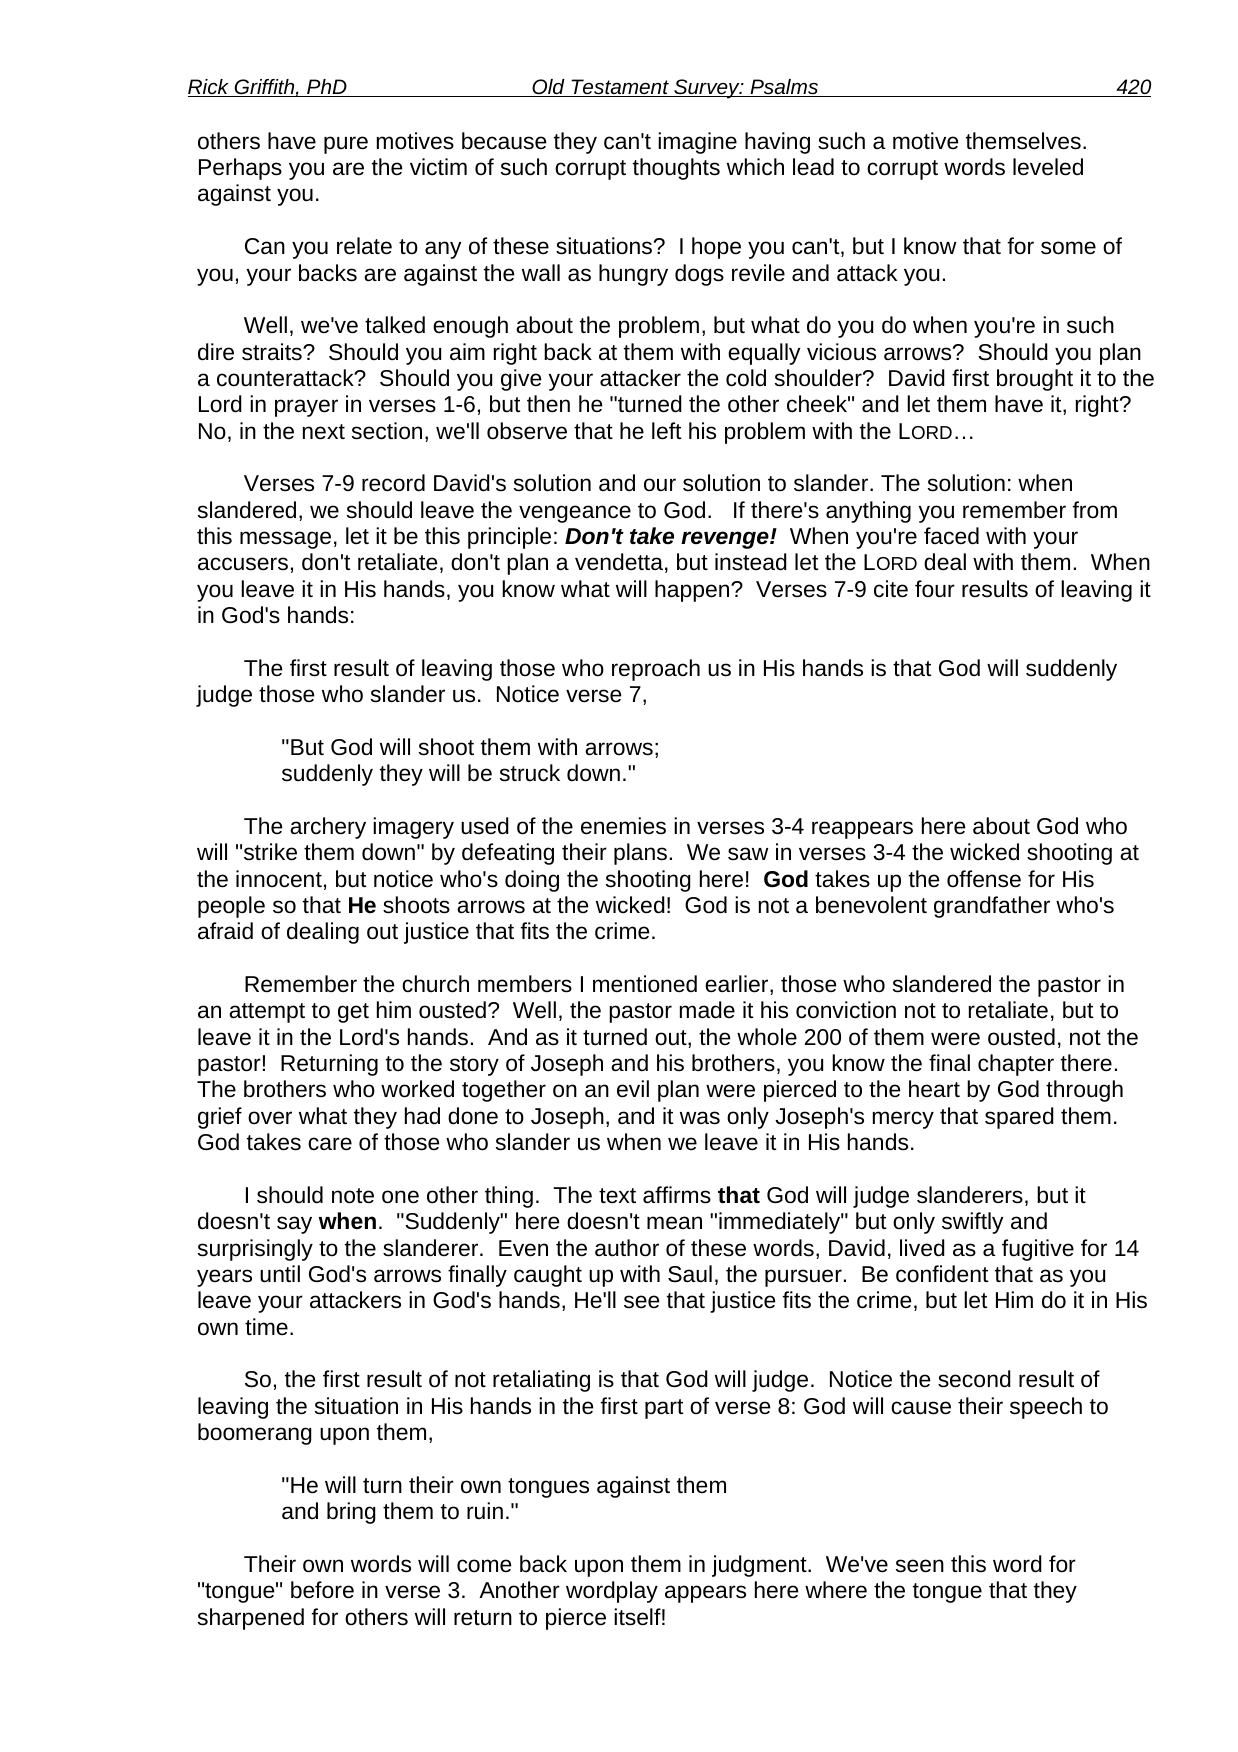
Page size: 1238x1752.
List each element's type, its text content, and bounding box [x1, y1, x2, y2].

text Their own words will come back upon them in judgment. We've seen this word for "tongue" before in verse 3. Another wordplay appears here where the tongue that they sharpened for others will return to pierce itself! [197, 1551, 1156, 1630]
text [197, 128, 1156, 207]
text Well, we've talked enough about the problem, but what do you do when you're in such dire straits? Should you aim right back at them with equally vicious arrows? Should you plan a counterattack? Should you give your attacker the cold shoulder? David first brought it to the Lord in prayer in verses 1-6, but then he "turned the other cheek" and let them have it, right? No, in the next section, we'll observe that he left his problem with the LORD… [197, 312, 1156, 444]
text The first result of leaving those who reproach us in His hands is that God will suddenly judge those who slander us. Notice verse 7, [197, 655, 1156, 707]
text So, the first result of not retaliating is that God will judge. Notice the second result of leaving the situation in His hands in the first part of verse 8: God will cause their speech to boomerang upon them, [197, 1366, 1156, 1445]
text I should note one other thing. The text affirms that God will judge slanderers, but it doesn't say when. "Suddenly" here doesn't mean "immediately" but only swiftly and surprisingly to the slanderer. Even the author of these words, David, lived as a fugitive for 14 years until God's arrows finally caught up with Saul, the pursuer. Be confident that as you leave your attackers in God's hands, He'll see that justice fits the crime, but let Him do it in His own time. [197, 1182, 1156, 1340]
text and bring them to ruin." [197, 1498, 1156, 1524]
text The archery imagery used of the enemies in verses 3-4 reappears here about God who will "strike them down" by defeating their plans. We saw in verses 3-4 the wicked shooting at the innocent, but notice who's doing the shooting here! God takes up the offense for His people so that He shoots arrows at the wicked! God is not a benevolent grandfather who's afraid of dealing out justice that fits the crime. [197, 813, 1156, 945]
text Remember the church members I mentioned earlier, those who slandered the pastor in an attempt to get him ousted? Well, the pastor made it his conviction not to retaliate, but to leave it in the Lord's hands. And as it turned out, the whole 200 of them were ousted, not the pastor! Returning to the story of Joseph and his brothers, you know the final chapter there. The brothers who worked together on an evil plan were pierced to the heart by God through grief over what they had done to Joseph, and it was only Joseph's mercy that spared them. God takes care of those who slander us when we leave it in His hands. [197, 971, 1156, 1156]
text "But God will shoot them with arrows; [197, 734, 1156, 760]
text Verses 7-9 record David's solution and our solution to slander. The solution: when slandered, we should leave the vengeance to God. If there's anything you remember from this message, let it be this principle: Don't take revenge! When you're faced with your accusers, don't retaliate, don't plan a vendetta, but instead let the LORD deal with them. When you leave it in His hands, you know what will happen? Verses 7-9 cite four results of leaving it in God's hands: [197, 470, 1156, 628]
text "He will turn their own tongues against them [197, 1472, 1156, 1498]
text suddenly they will be struck down." [197, 760, 1156, 787]
text Can you relate to any of these situations? I hope you can't, but I know that for some of you, your backs are against the wall as hungry dogs revile and attack you. [197, 233, 1156, 286]
